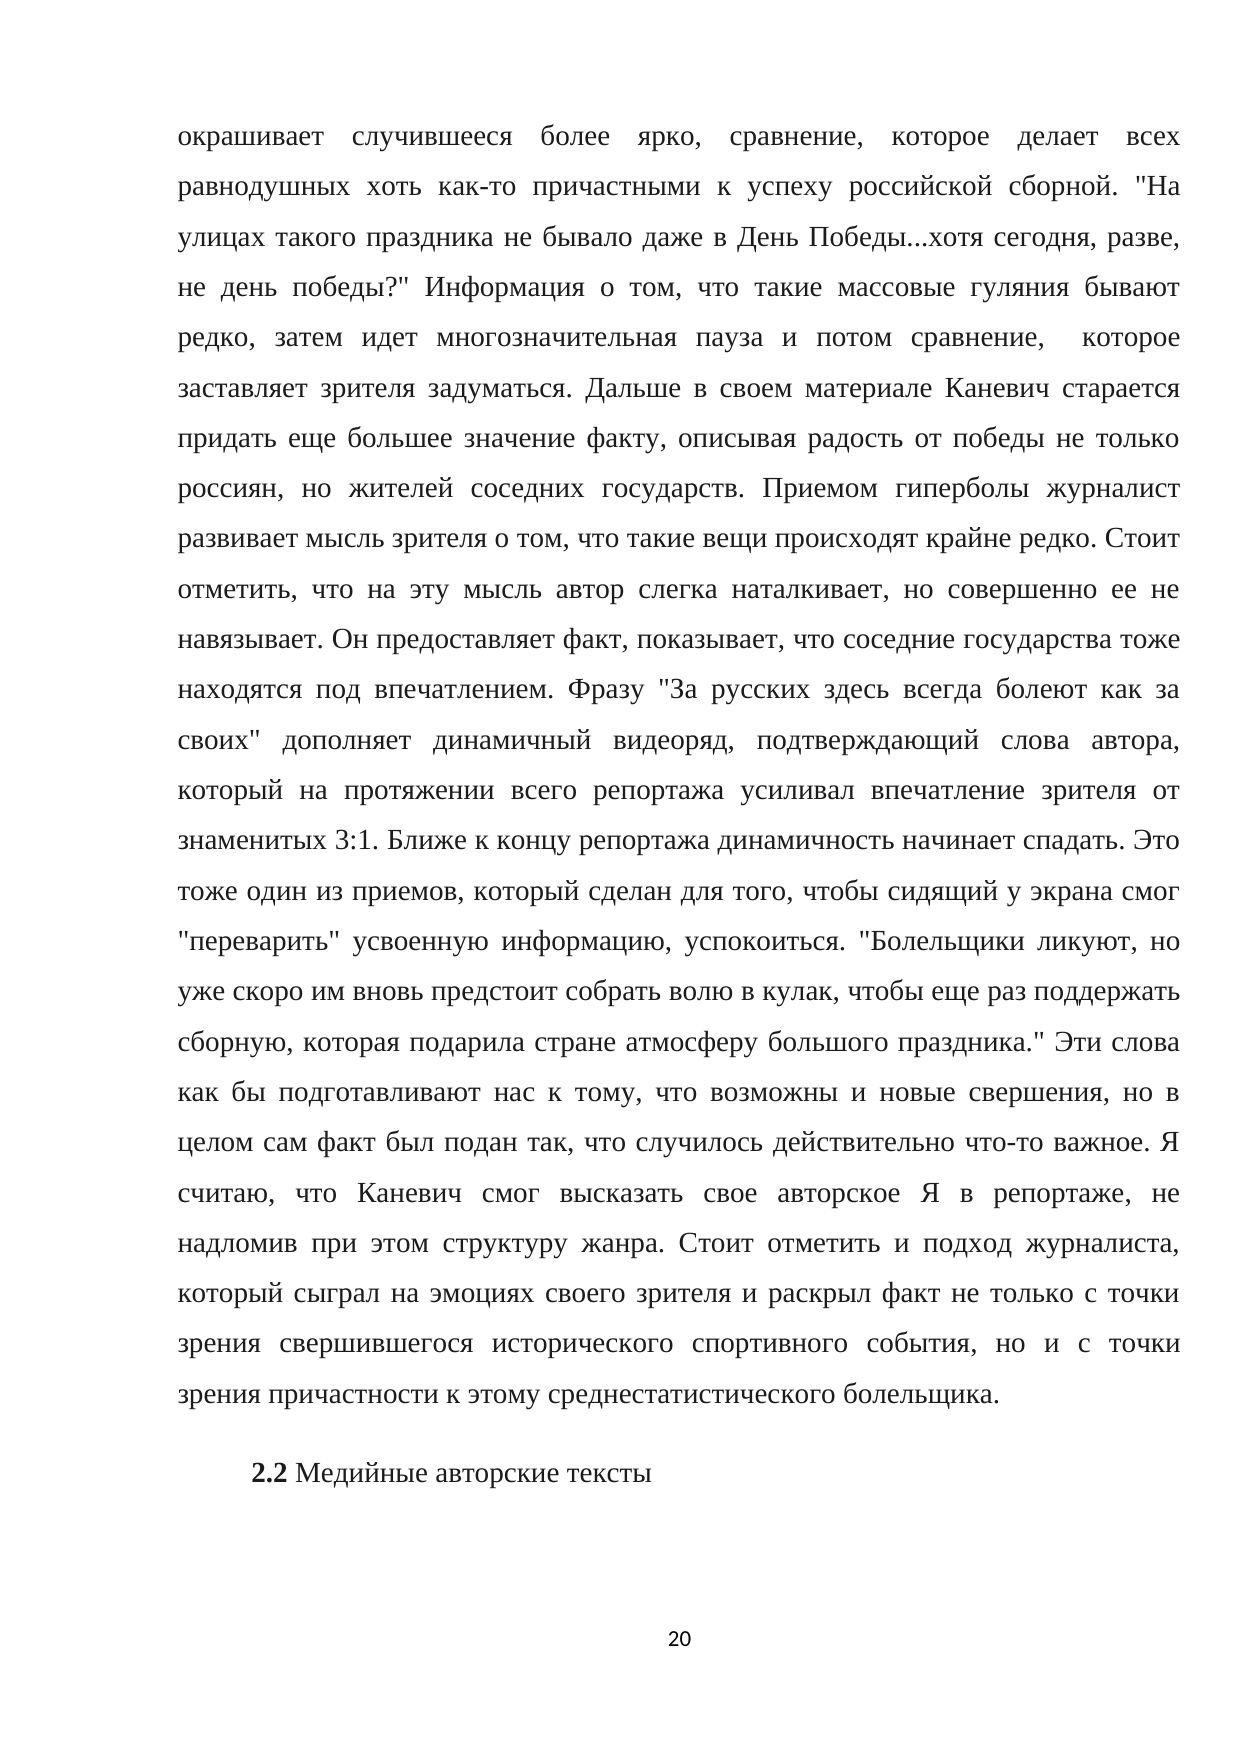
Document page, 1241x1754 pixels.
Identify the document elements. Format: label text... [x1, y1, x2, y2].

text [177, 118, 1181, 1409]
text 2.2 Медийные авторские тексты [177, 1455, 1181, 1489]
